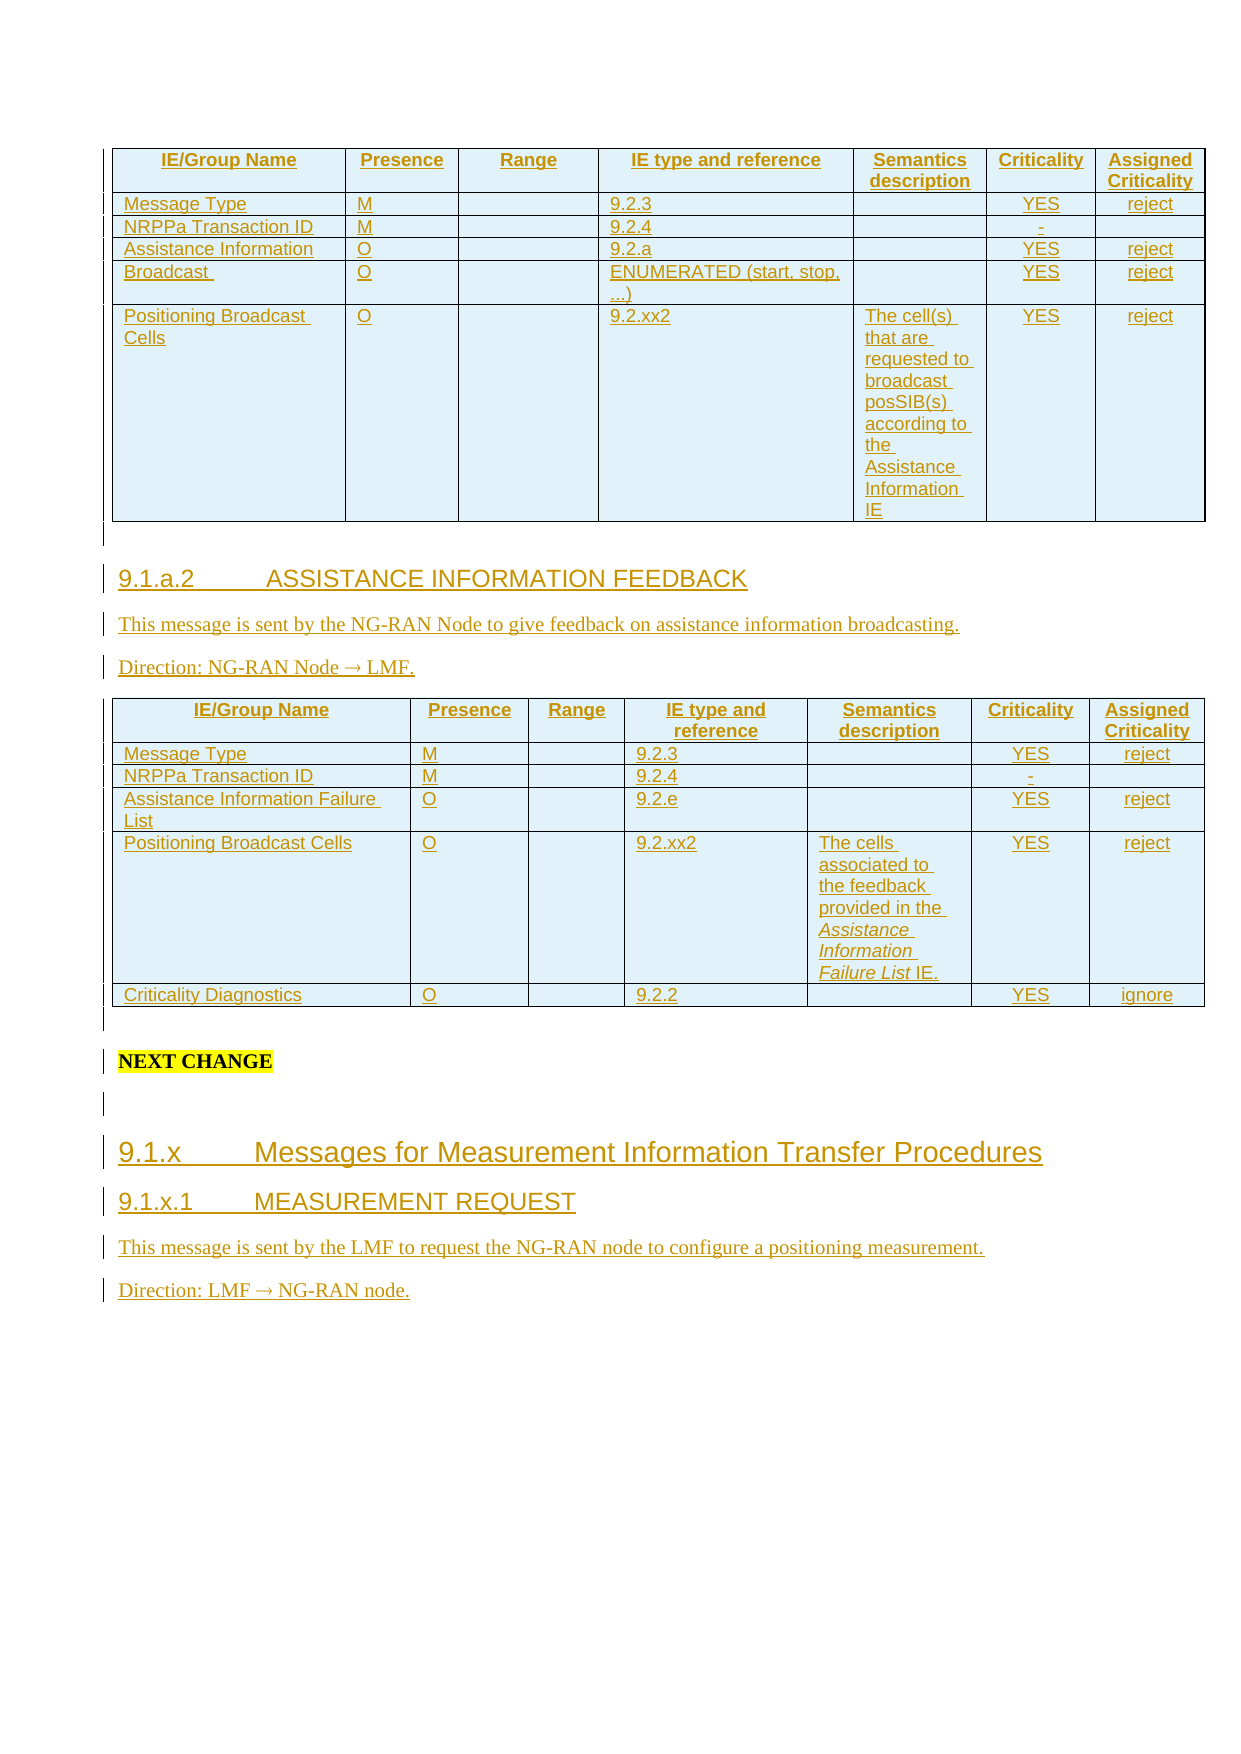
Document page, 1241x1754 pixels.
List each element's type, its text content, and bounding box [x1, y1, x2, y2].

text NEXT CHANGE [118, 1049, 1122, 1073]
